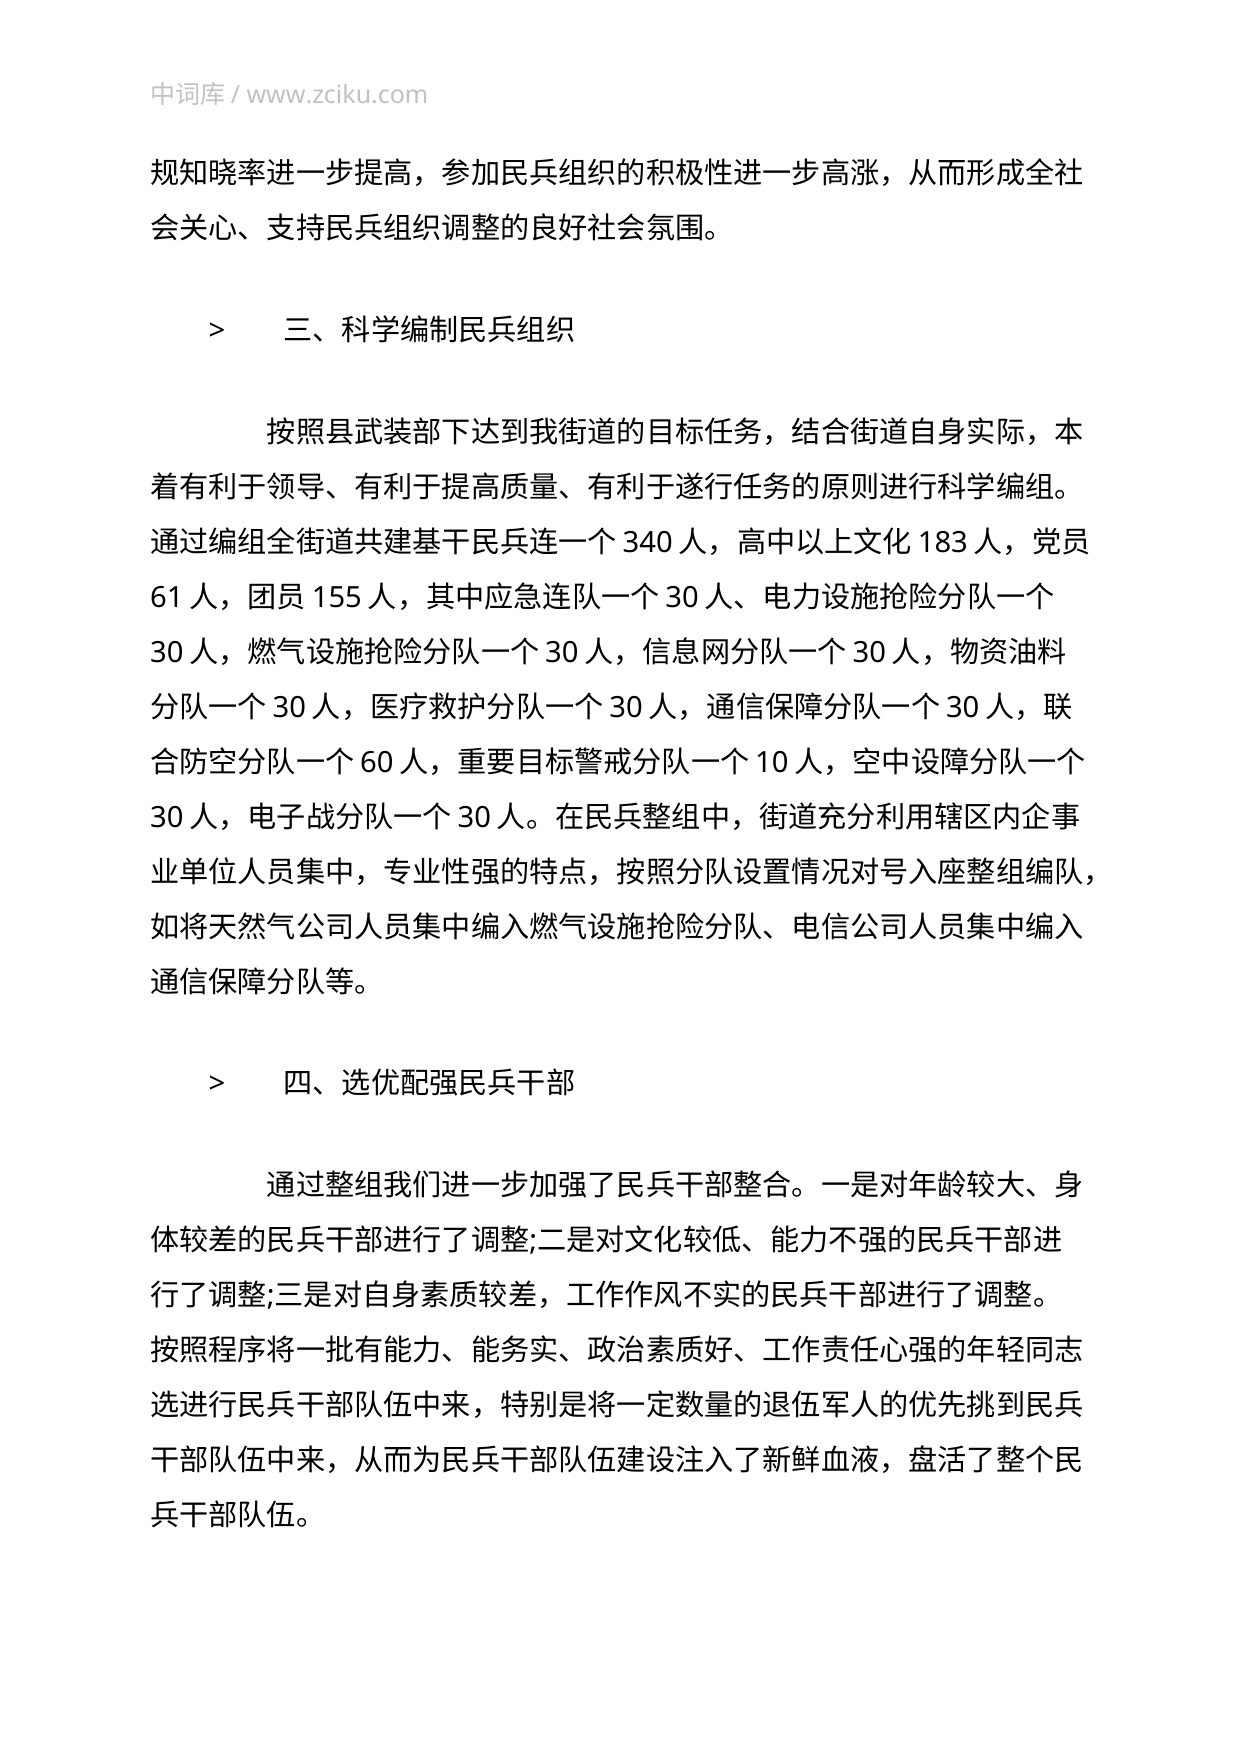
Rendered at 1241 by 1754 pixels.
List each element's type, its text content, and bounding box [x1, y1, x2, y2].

text > 四、选优配强民兵干部 [150, 1060, 1090, 1102]
text > 三、科学编制民兵组织 [150, 307, 1090, 349]
text 通过整组我们进一步加强了民兵干部整合。一是对年龄较大、身体较差的民兵干部进行了调整;二是对文化较低、能力不强的民兵干部进行了调整;三是对自身素质较差，工作作风不实的民兵干部进行了调整。按照程序将一批有能力、能务实、政治素质好、工作责任心强的年轻同志选进行民兵干部队伍中来，特别是将一定数量的退伍军人的优先挑到民兵干部队伍中来，从而为民兵干部队伍建设注入了新鲜血液，盘活了整个民兵干部队伍。 [150, 1162, 1090, 1534]
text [150, 150, 1090, 247]
text 按照县武装部下达到我街道的目标任务，结合街道自身实际，本着有利于领导、有利于提高质量、有利于遂行任务的原则进行科学编组。通过编组全街道共建基干民兵连一个340人，高中以上文化183人，党员61人，团员155人，其中应急连队一个30人、电力设施抢险分队一个30人，燃气设施抢险分队一个30人，信息网分队一个30人，物资油料分队一个30人，医疗救护分队一个30人，通信保障分队一个30人，联合防空分队一个60人，重要目标警戒分队一个10人，空中设障分队一个30人，电子战分队一个30人。在民兵整组中，街道充分利用辖区内企事业单位人员集中，专业性强的特点，按照分队设置情况对号入座整组编队，如将天然气公司人员集中编入燃气设施抢险分队、电信公司人员集中编入通信保障分队等。 [150, 409, 1090, 1001]
